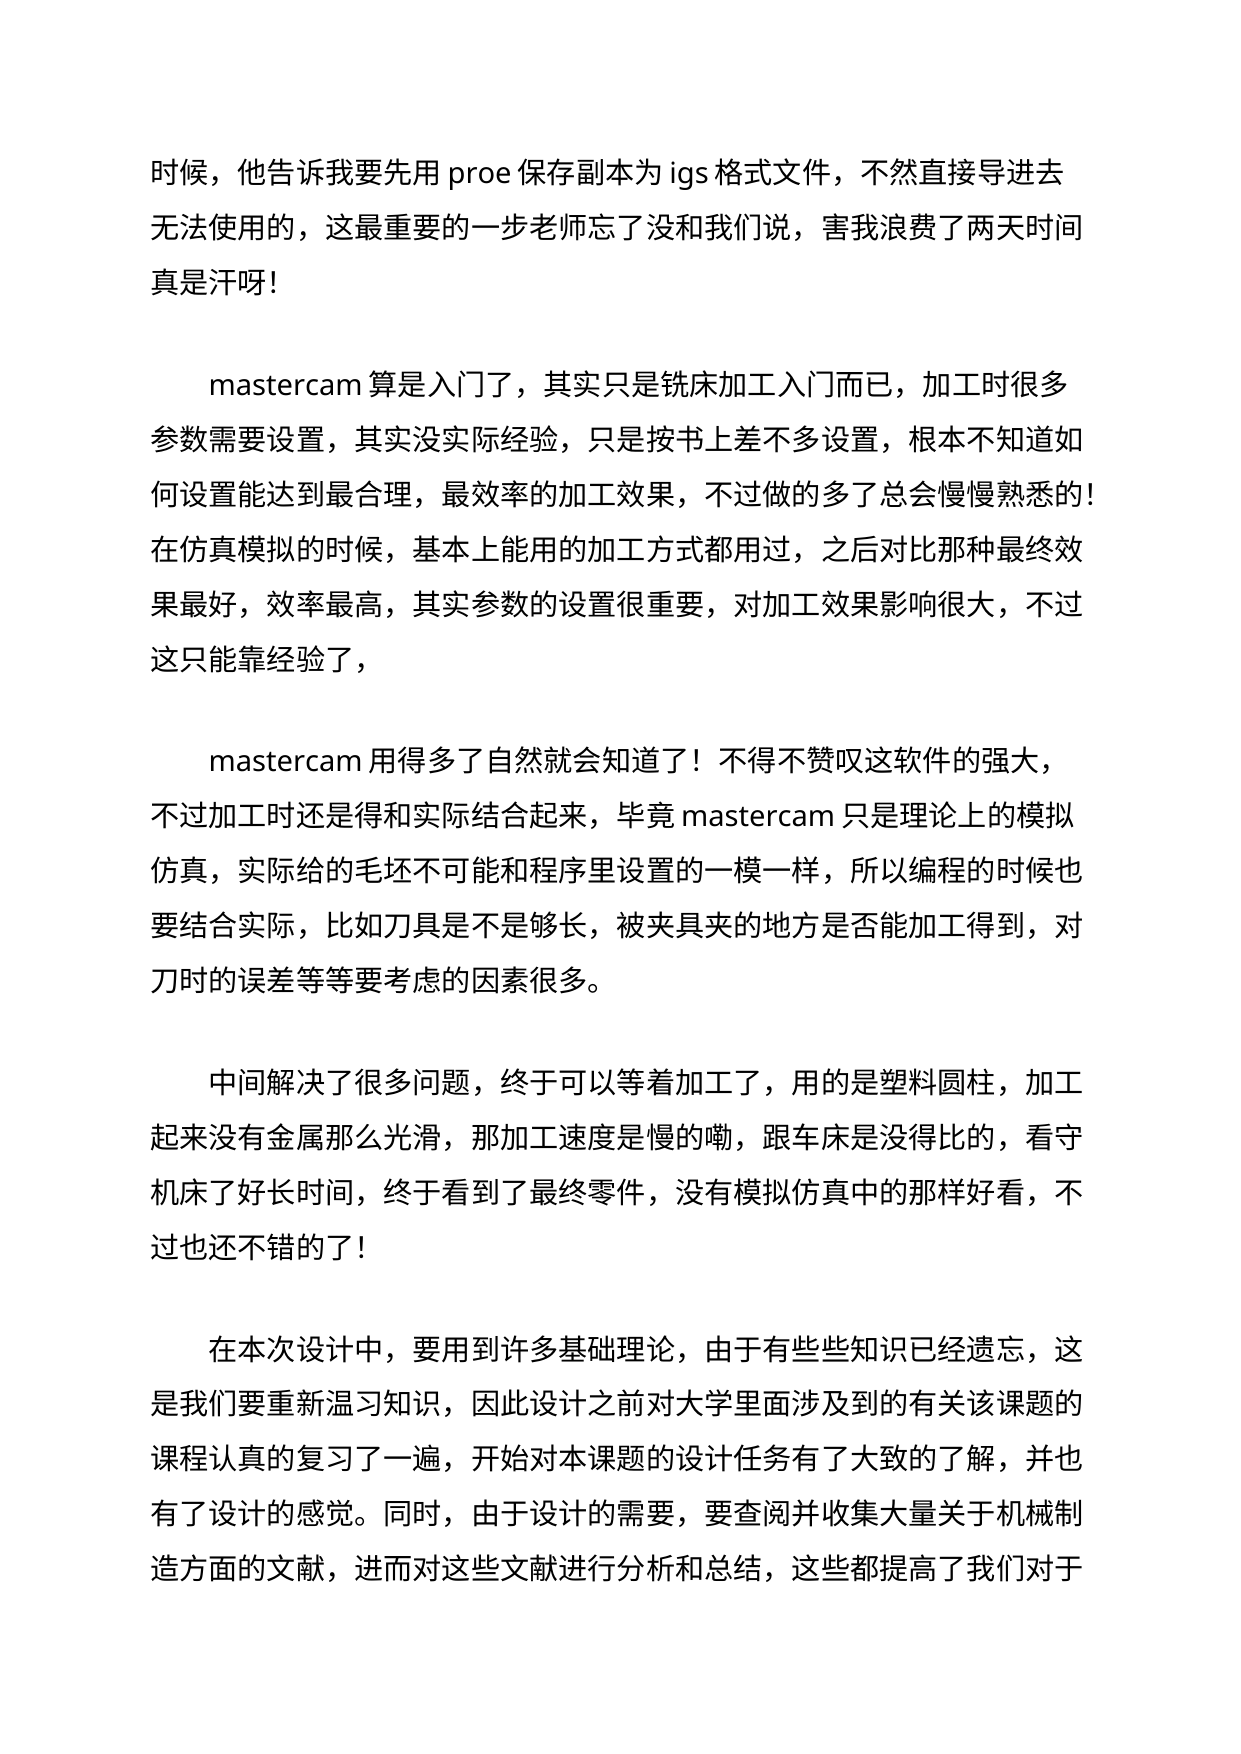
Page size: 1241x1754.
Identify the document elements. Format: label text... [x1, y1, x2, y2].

text 中间解决了很多问题，终于可以等着加工了，用的是塑料圆柱，加工起来没有金属那么光滑，那加工速度是慢的嘞，跟车床是没得比的，看守机床了好长时间，终于看到了最终零件，没有模拟仿真中的那样好看，不过也还不错的了！ [150, 1059, 1090, 1267]
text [150, 150, 1090, 302]
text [150, 1326, 1090, 1588]
text mastercam算是入门了，其实只是铣床加工入门而已，加工时很多参数需要设置，其实没实际经验，只是按书上差不多设置，根本不知道如何设置能达到最合理，最效率的加工效果，不过做的多了总会慢慢熟悉的！在仿真模拟的时候，基本上能用的加工方式都用过，之后对比那种最终效果最好，效率最高，其实参数的设置很重要，对加工效果影响很大，不过这只能靠经验了， [150, 362, 1090, 678]
text mastercam用得多了自然就会知道了！不得不赞叹这软件的强大，不过加工时还是得和实际结合起来，毕竟mastercam只是理论上的模拟仿真，实际给的毛坯不可能和程序里设置的一模一样，所以编程的时候也要结合实际，比如刀具是不是够长，被夹具夹的地方是否能加工得到，对刀时的误差等等要考虑的因素很多。 [150, 738, 1090, 1000]
